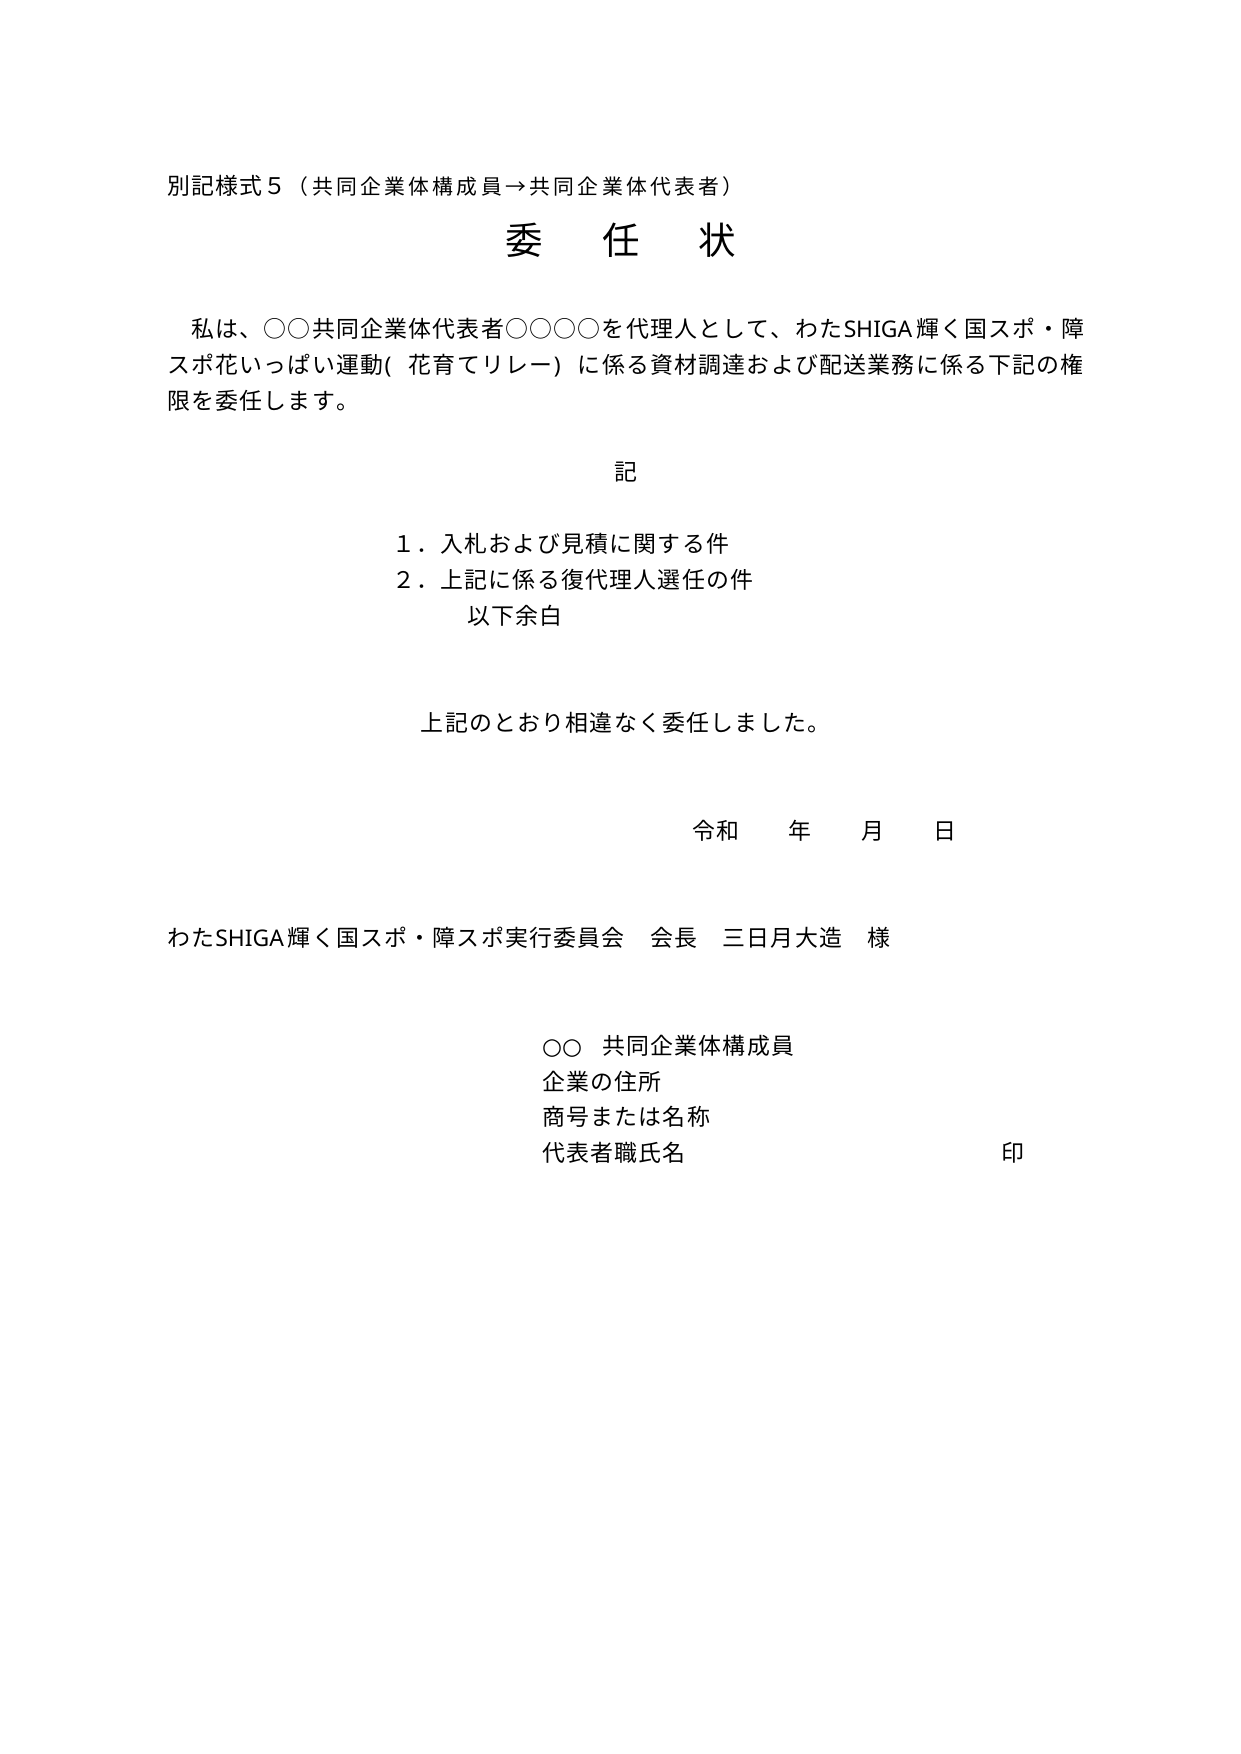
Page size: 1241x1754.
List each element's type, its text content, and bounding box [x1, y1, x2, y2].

text 商号または名称 [167, 1098, 1085, 1134]
text わたSHIGA輝く国スポ・障スポ実行委員会 会長 三日月大造 様 [167, 919, 1085, 954]
text １．入札および見積に関する件 [167, 524, 1085, 560]
text 以下余白 [167, 596, 1085, 632]
text 上記のとおり相違なく委任しました。 [167, 704, 1085, 739]
text 記 [167, 453, 1085, 489]
text 別記様式５（共同企業体構成員→共同企業体代表者） [167, 166, 1085, 202]
text 企業の住所 [167, 1062, 1085, 1098]
text ○○共同企業体構成員 [167, 1026, 1085, 1062]
text 私は、○○共同企業体代表者○○○○を代理人として、わたSHIGA輝く国スポ・障スポ花いっぱい運動(花育てリレー)に係る資材調達および配送業務に係る下記の権限を委任します。 [167, 309, 1085, 417]
text ２．上記に係る復代理人選任の件 [167, 560, 1085, 596]
text 委 任 状 [167, 202, 1085, 274]
text 代表者職氏名 印 [167, 1134, 1085, 1169]
text 令和 年 月 日 [167, 811, 1085, 847]
